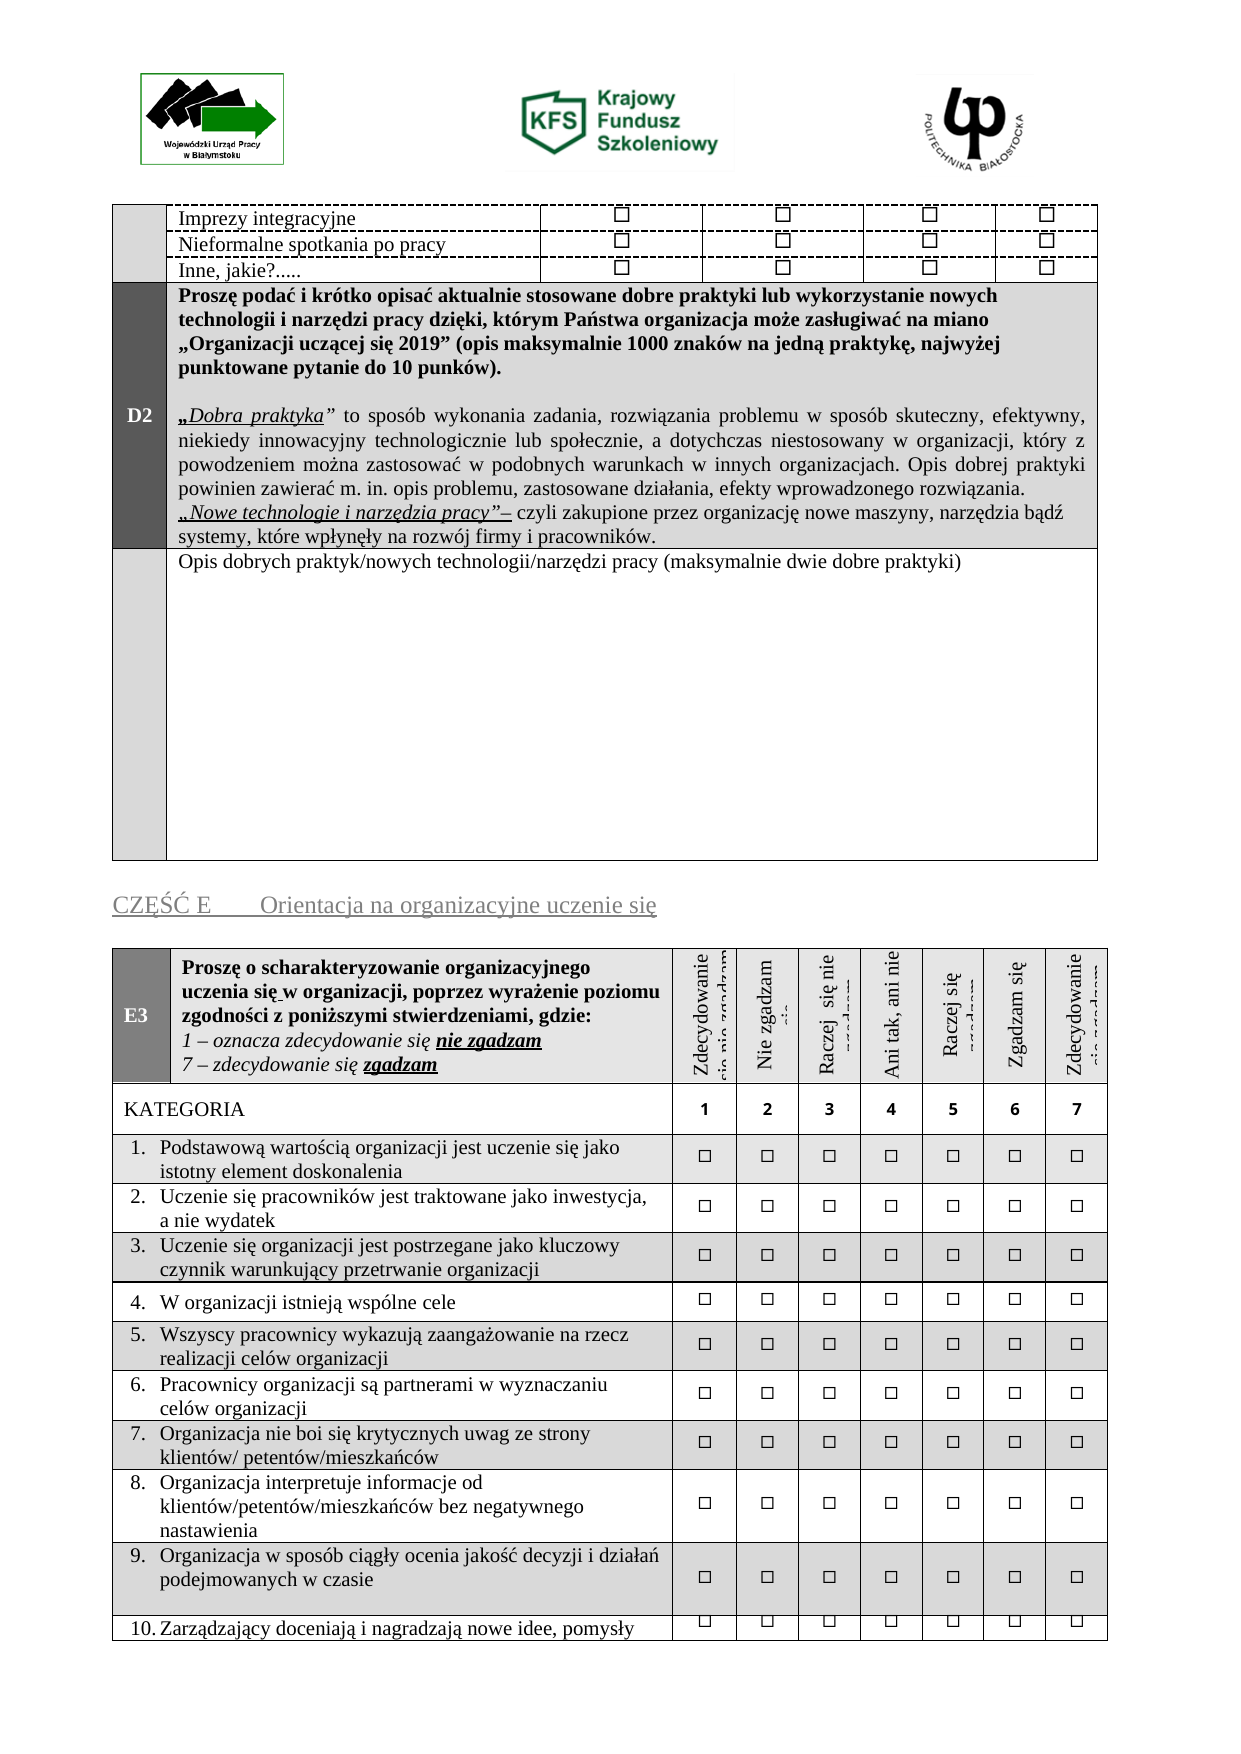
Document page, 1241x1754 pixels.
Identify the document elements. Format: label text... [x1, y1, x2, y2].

table_cell [996, 230, 1097, 256]
table_cell 7 [1046, 1084, 1107, 1134]
table_cell [737, 1135, 798, 1183]
table_cell [799, 1421, 860, 1469]
table_cell [737, 1421, 798, 1469]
table_cell [673, 1616, 736, 1640]
table_cell [984, 1184, 1045, 1232]
table_header Zdecydowanie się zgadzam [1046, 949, 1107, 1082]
table_cell [923, 1616, 983, 1640]
table_cell [861, 1135, 922, 1183]
table_cell [861, 1283, 922, 1321]
table_cell [861, 1233, 922, 1281]
table_cell [799, 1322, 860, 1370]
table_cell [984, 1283, 1045, 1321]
table_cell W organizacji istnieją wspólne cele [113, 1283, 672, 1321]
table_cell Uczenie się organizacji jest postrzegane jako kluczowy czynnik warunkujący przetrwanie organizacji [113, 1233, 672, 1281]
text CZĘŚĆ E Orientacja na organizacyjne uczenie się [112, 890, 1128, 919]
table_cell [996, 204, 1097, 230]
table_cell [737, 1470, 798, 1542]
table_cell [864, 204, 995, 230]
table_cell [984, 1616, 1045, 1640]
table_cell Opis dobrych praktyk/nowych technologii/narzędzi pracy (maksymalnie dwie dobre praktyki) [167, 549, 1097, 860]
table_cell [673, 1543, 736, 1615]
table_cell [984, 1421, 1045, 1469]
table_cell [737, 1283, 798, 1321]
table_cell [799, 1371, 860, 1419]
table_cell [113, 549, 166, 860]
table_cell D2 [113, 283, 166, 548]
table_cell [799, 1135, 860, 1183]
picture [915, 73, 1036, 177]
table_cell Uczenie się pracowników jest traktowane jako inwestycja, a nie wydatek [113, 1184, 672, 1232]
table_cell [737, 1184, 798, 1232]
table_cell KATEGORIA [113, 1084, 672, 1134]
table_cell [984, 1135, 1045, 1183]
table_cell [923, 1184, 983, 1232]
table_cell [799, 1233, 860, 1281]
table_cell Wszyscy pracownicy wykazują zaangażowanie na rzecz realizacji celów organizacji [113, 1322, 672, 1370]
table_cell [861, 1421, 922, 1469]
table_cell [1046, 1371, 1107, 1419]
table_cell [799, 1283, 860, 1321]
table_cell [673, 1233, 736, 1281]
table_cell [703, 256, 863, 282]
table_cell [673, 1283, 736, 1321]
table_cell 6 [984, 1084, 1045, 1134]
table_cell [673, 1322, 736, 1370]
table_cell 2 [737, 1084, 798, 1134]
table_cell [861, 1616, 922, 1640]
table_cell [923, 1543, 983, 1615]
table_cell [737, 1616, 798, 1640]
table_header Zgadzam się [984, 949, 1045, 1082]
table_header Ani tak, ani nie [861, 949, 922, 1082]
table_cell [673, 1371, 736, 1419]
table_cell [984, 1371, 1045, 1419]
table_cell [737, 1233, 798, 1281]
table_cell [984, 1233, 1045, 1281]
table_header Zdecydowanie się nie zgadzam [673, 949, 736, 1082]
table_cell Organizacja nie boi się krytycznych uwag ze strony klientów/ petentów/mieszkańców [113, 1421, 672, 1469]
table_cell [673, 1421, 736, 1469]
table_cell [1046, 1184, 1107, 1232]
table_cell [673, 1135, 736, 1183]
table_cell Nieformalne spotkania po pracy [167, 230, 540, 256]
table_cell [864, 256, 995, 282]
table_cell [984, 1322, 1045, 1370]
table_cell [799, 1184, 860, 1232]
table_cell [1046, 1135, 1107, 1183]
table_cell [861, 1470, 922, 1542]
table_cell Zarządzający doceniają i nagradzają nowe idee, pomysły swoich pracowników [113, 1616, 672, 1640]
table_cell [1046, 1283, 1107, 1321]
table_cell [1046, 1233, 1107, 1281]
table_cell [996, 256, 1097, 282]
table_cell [984, 1543, 1045, 1615]
table_cell Inne, jakie?..... [167, 256, 540, 282]
table_cell [923, 1322, 983, 1370]
table_cell [703, 204, 863, 230]
table_header E3 [113, 949, 170, 1082]
table_cell [923, 1470, 983, 1542]
table_cell 1 [673, 1084, 736, 1134]
picture [505, 73, 736, 173]
table_cell [737, 1322, 798, 1370]
table_cell [799, 1470, 860, 1542]
table_cell [1046, 1322, 1107, 1370]
table_cell Organizacja interpretuje informacje od klientów/petentów/mieszkańców bez negatywnego nastawienia [113, 1470, 672, 1542]
table_cell [861, 1184, 922, 1232]
table_cell [861, 1371, 922, 1419]
table_cell [673, 1470, 736, 1542]
table_cell [1046, 1543, 1107, 1615]
table_header Nie zgadzam się [737, 949, 798, 1082]
table_cell [923, 1135, 983, 1183]
table_cell [541, 230, 702, 256]
table_cell [541, 204, 702, 230]
table_cell [923, 1421, 983, 1469]
table_cell [673, 1184, 736, 1232]
table_cell [541, 256, 702, 282]
table_cell Imprezy integracyjne [167, 204, 540, 230]
table_cell [923, 1371, 983, 1419]
table_cell [984, 1470, 1045, 1542]
table_cell 3 [799, 1084, 860, 1134]
table_cell 4 [861, 1084, 922, 1134]
table_cell [1046, 1470, 1107, 1542]
table_header Raczej się nie zgadzam [799, 949, 860, 1082]
table_cell [1046, 1616, 1107, 1640]
table_cell [923, 1283, 983, 1321]
table_cell Podstawową wartością organizacji jest uczenie się jako istotny element doskonalenia [113, 1135, 672, 1183]
table_cell 5 [923, 1084, 983, 1134]
picture [140, 73, 284, 165]
table_cell Organizacja w sposób ciągły ocenia jakość decyzji i działań podejmowanych w czasie [113, 1543, 672, 1615]
table_cell Proszę podać i krótko opisać aktualnie stosowane dobre praktyki lub wykorzystanie nowych technologii i narzędzi pracy dzięki, którym Państwa organizacja może zasługiwać na miano „Organizacji uczącej się 2019” (opis maksymalnie 1000 znaków na jedną praktykę, najwyżej punktowane pytanie do 10 punków). „Dobra praktyka” to sposób wykonania zadania, rozwiązania problemu w sposób skuteczny, efektywny, niekiedy innowacyjny technologicznie lub społecznie, a dotychczas niestosowany w organizacji, który z powodzeniem można zastosować w podobnych warunkach w innych organizacjach. Opis dobrej praktyki powinien zawierać m. in. opis problemu, zastosowane działania, efekty wprowadzonego rozwiązania. „Nowe technologie i narzędzia pracy”– czyli zakupione przez organizację nowe maszyny, narzędzia bądź systemy, które wpłynęły na rozwój firmy i pracowników. [167, 283, 1097, 548]
table_cell [923, 1233, 983, 1281]
table_header Raczej się zgadzam [923, 949, 983, 1082]
table_cell [703, 230, 863, 256]
table_cell [737, 1543, 798, 1615]
table_cell [1046, 1421, 1107, 1469]
table_cell [799, 1616, 860, 1640]
table_cell Pracownicy organizacji są partnerami w wyznaczaniu celów organizacji [113, 1371, 672, 1419]
table_cell [864, 230, 995, 256]
table_header Proszę o scharakteryzowanie organizacyjnego uczenia się w organizacji, poprzez wyrażenie poziomu zgodności z poniższymi stwierdzeniami, gdzie: 1 – oznacza zdecydowanie się nie zgadzam 7 – zdecydowanie się zgadzam [171, 949, 672, 1082]
table_cell [861, 1543, 922, 1615]
table_cell [799, 1543, 860, 1615]
table_cell [861, 1322, 922, 1370]
table_cell [737, 1371, 798, 1419]
